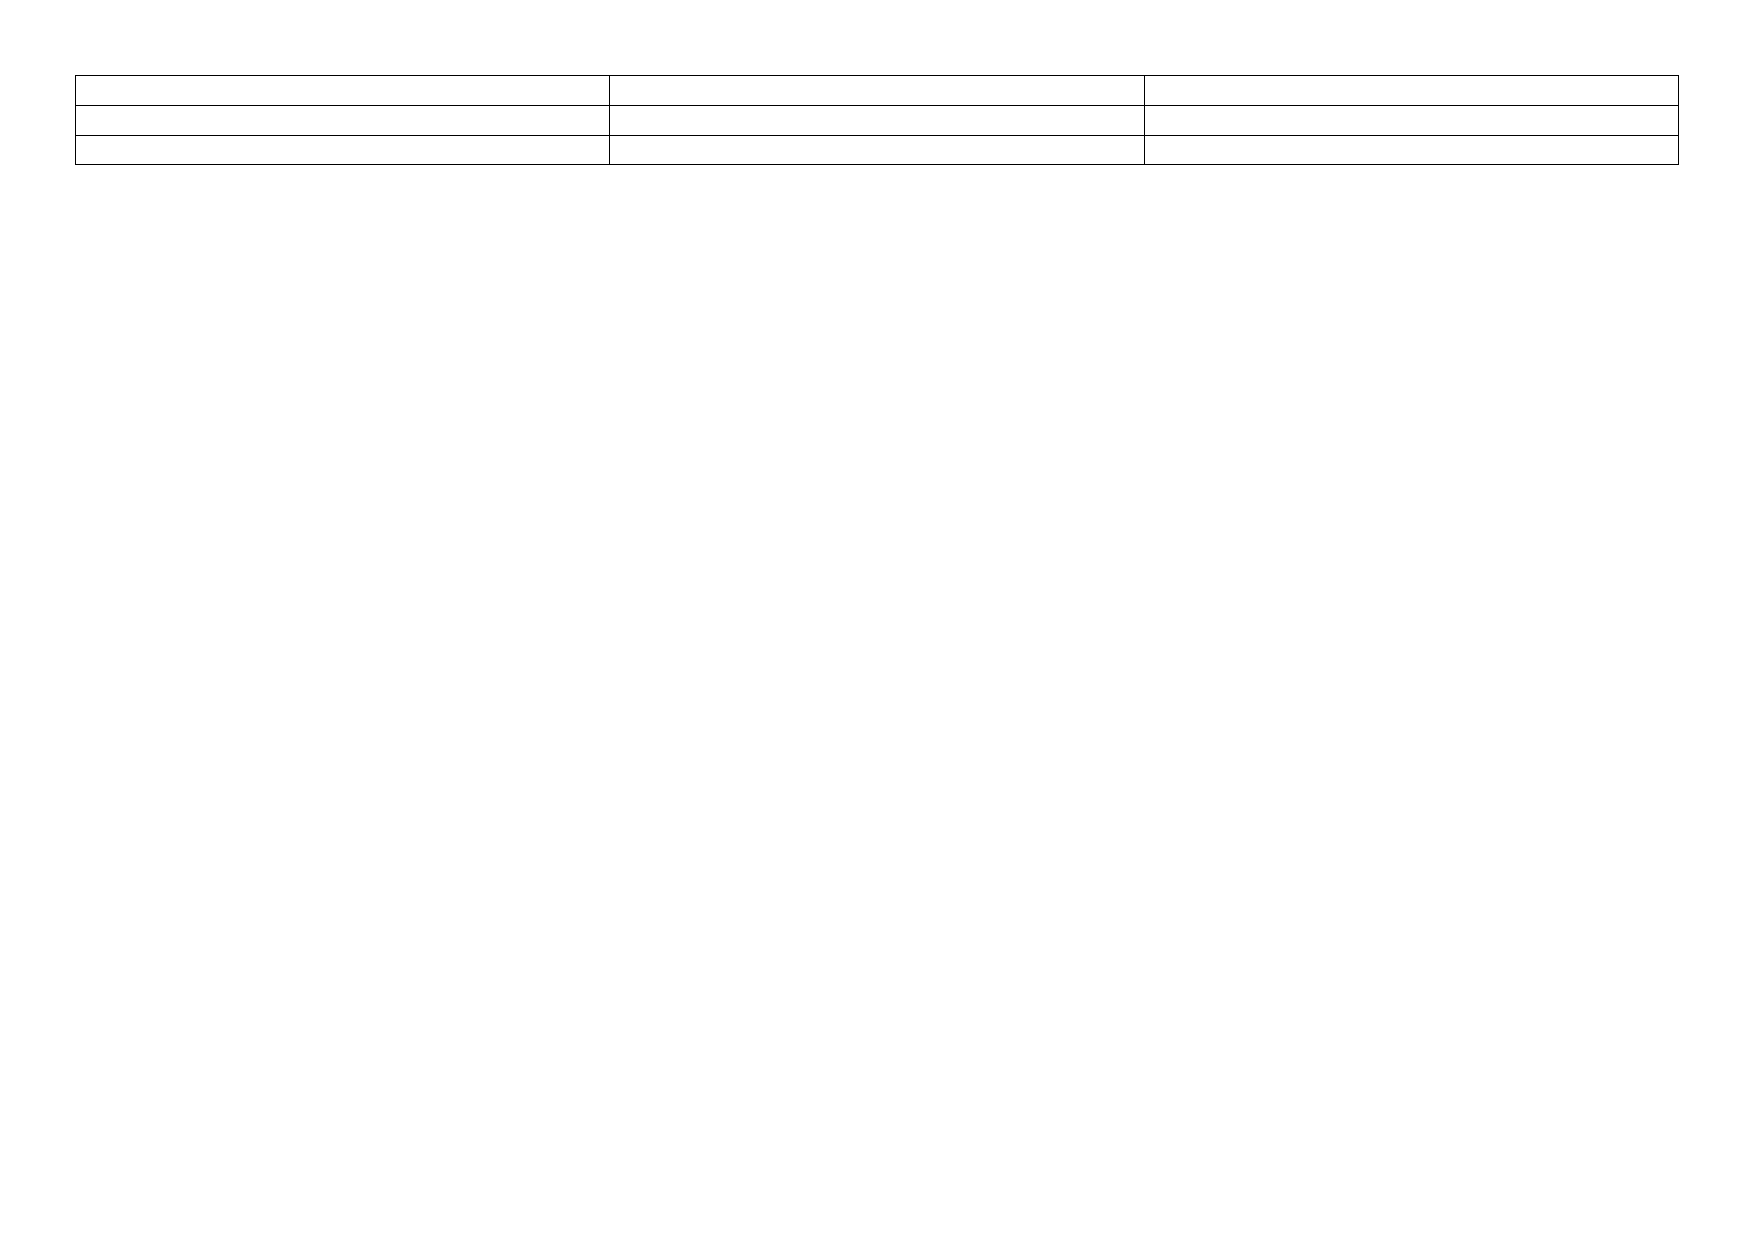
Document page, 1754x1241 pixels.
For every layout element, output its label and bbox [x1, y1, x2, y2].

table_cell [1145, 106, 1678, 134]
table_cell [610, 136, 1144, 164]
table_cell [610, 76, 1144, 105]
table_cell [76, 106, 609, 134]
table_cell [76, 136, 609, 164]
table_cell [610, 106, 1144, 134]
table_cell [76, 76, 609, 105]
table_cell [1145, 136, 1678, 164]
table_cell [1145, 76, 1678, 105]
